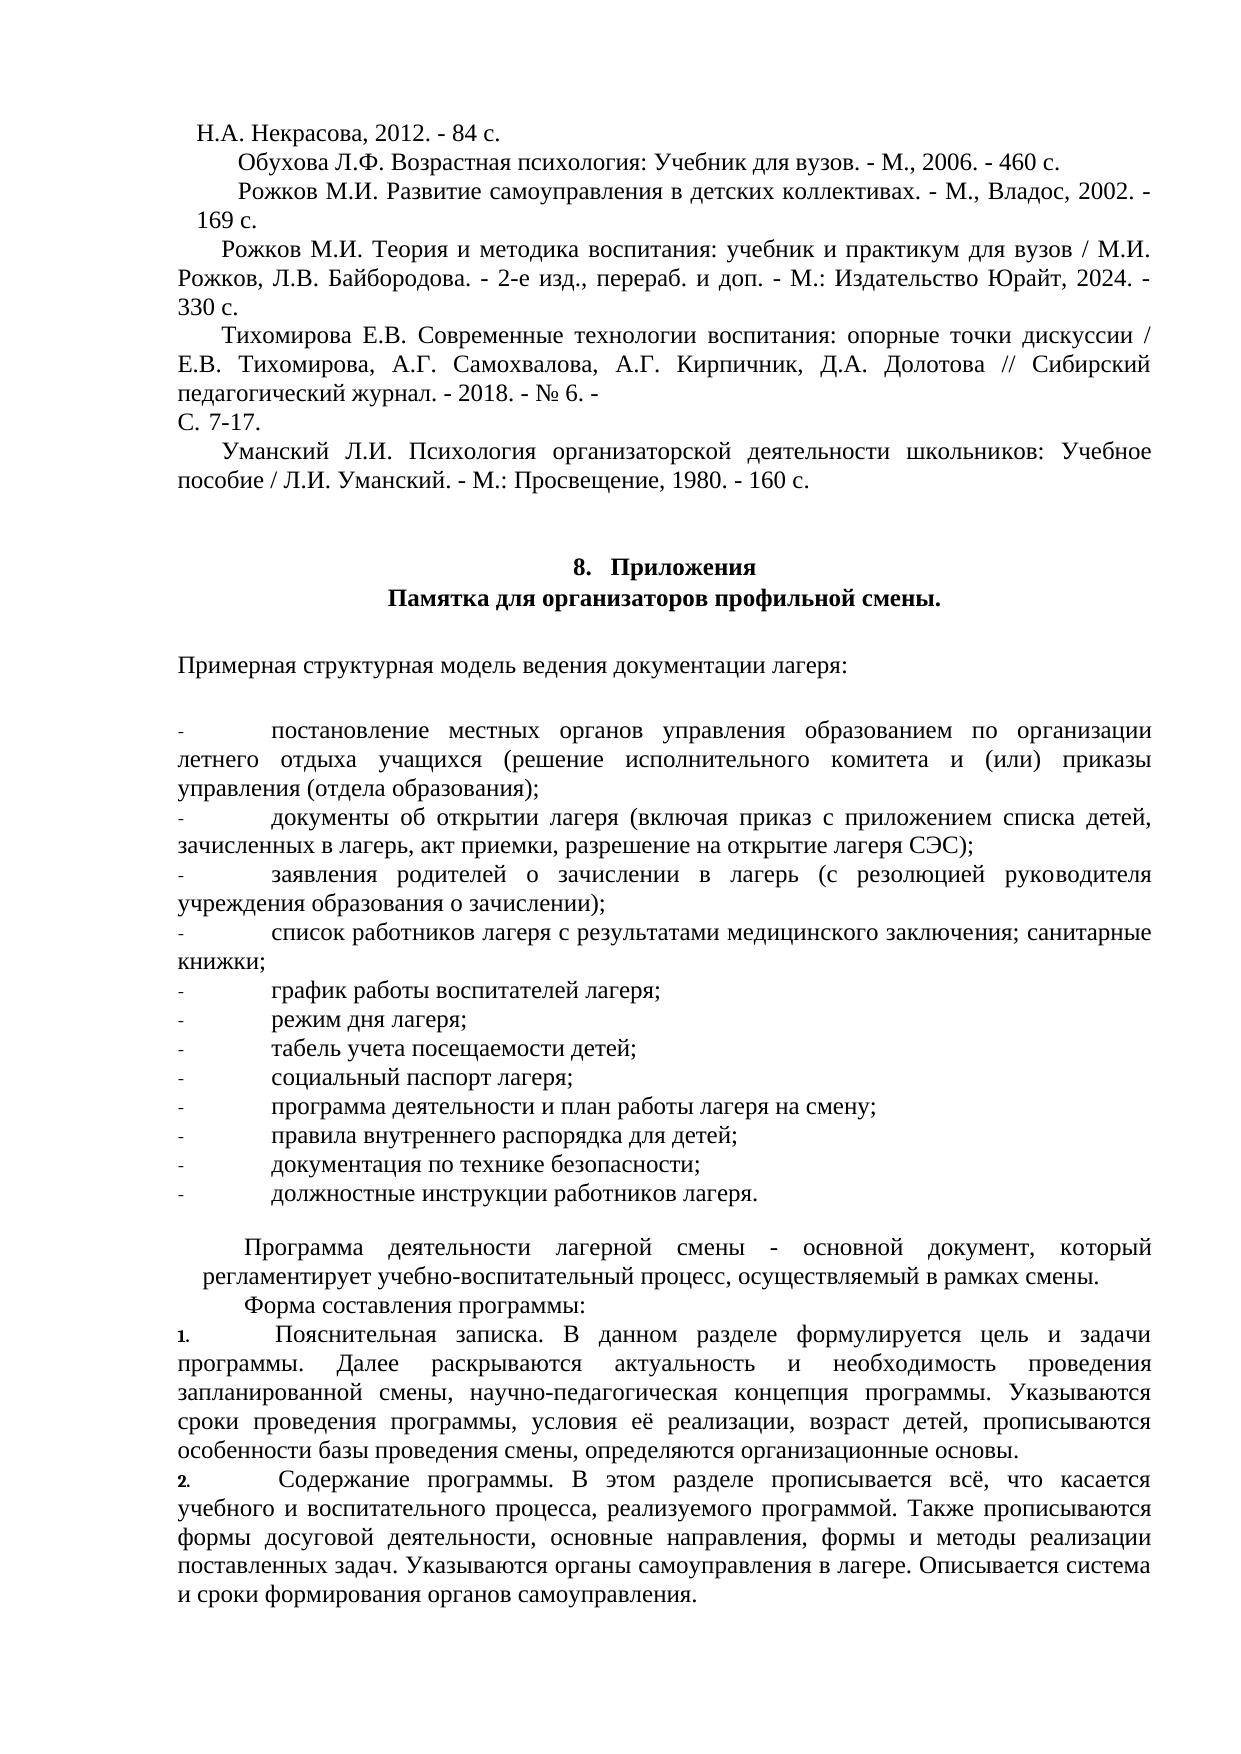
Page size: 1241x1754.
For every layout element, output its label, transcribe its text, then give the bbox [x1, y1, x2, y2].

list список работников лагеря с результатами медицинского заключения; санитарные книжки; [177, 918, 1152, 976]
list заявления родителей о зачислении в лагерь (с резолюцией руководителя учреждения образования о зачислении); [177, 860, 1152, 918]
text С. 7-17. [177, 408, 1152, 437]
list постановление местных органов управления образованием по организации летнего отдыха учащихся (решение исполнительного комитета и (или) приказы управления (отдела образования); [177, 715, 1152, 802]
list режим дня лагеря; [177, 1004, 1152, 1033]
text Рожков М.И. Теория и методика воспитания: учебник и практикум для вузов / М.И. Рожков, Л.В. Байбородова. - 2-е изд., перераб. и доп. - М.: Издательство Юрайт, 2024. - 330 с. [177, 234, 1152, 321]
text Уманский Л.И. Психология организаторской деятельности школьников: Учебное пособие / Л.И. Уманский. - М.: Просвещение, 1980. - 160 с. [177, 437, 1152, 494]
list табель учета посещаемости детей; [177, 1033, 1152, 1062]
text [196, 118, 1152, 147]
list Содержание программы. В этом разделе прописывается всё, что касается учебного и воспитательного процесса, реализуемого программой. Также прописываются формы досуговой деятельности, основные направления, формы и методы реализации поставленных задач. Указываются органы самоуправления в лагере. Описывается система и сроки формирования органов самоуправления. [177, 1464, 1152, 1609]
text Программа деятельности лагерной смены - основной документ, который регламентирует учебно-воспитательный процесс, осуществляемый в рамках смены. [202, 1232, 1152, 1290]
list документы об открытии лагеря (включая приказ с приложением списка детей, зачисленных в лагерь, акт приемки, разрешение на открытие лагеря СЭС); [177, 802, 1152, 860]
text Памятка для организаторов профильной смены. [177, 581, 1152, 613]
list социальный паспорт лагеря; [177, 1062, 1152, 1091]
text Рожков М.И. Развитие самоуправления в детских коллективах. - М., Владос, 2002. - 169 с. [196, 176, 1152, 234]
list документация по технике безопасности; [177, 1149, 1152, 1178]
text Тихомирова Е.В. Современные технологии воспитания: опорные точки дискуссии / Е.В. Тихомирова, А.Г. Самохвалова, А.Г. Кирпичник, Д.А. Долотова // Сибирский педагогический журнал. - 2018. - № 6. - [177, 321, 1152, 408]
list график работы воспитателей лагеря; [177, 976, 1152, 1004]
text Обухова Л.Ф. Возрастная психология: Учебник для вузов. - М., 2006. - 460 с. [196, 147, 1152, 176]
list Пояснительная записка. В данном разделе формулируется цель и задачи программы. Далее раскрываются актуальность и необходимость проведения запланированной смены, научно-педагогическая концепция программы. Указываются сроки проведения программы, условия её реализации, возраст детей, прописываются особенности базы проведения смены, определяются организационные основы. [177, 1319, 1152, 1464]
list программа деятельности и план работы лагеря на смену; [177, 1091, 1152, 1120]
text Форма составления программы: [202, 1290, 1152, 1319]
list правила внутреннего распорядка для детей; [177, 1120, 1152, 1149]
list должностные инструкции работников лагеря. [177, 1178, 1152, 1207]
text Примерная структурная модель ведения документации лагеря: [177, 648, 1152, 679]
list Приложения [177, 552, 1152, 581]
